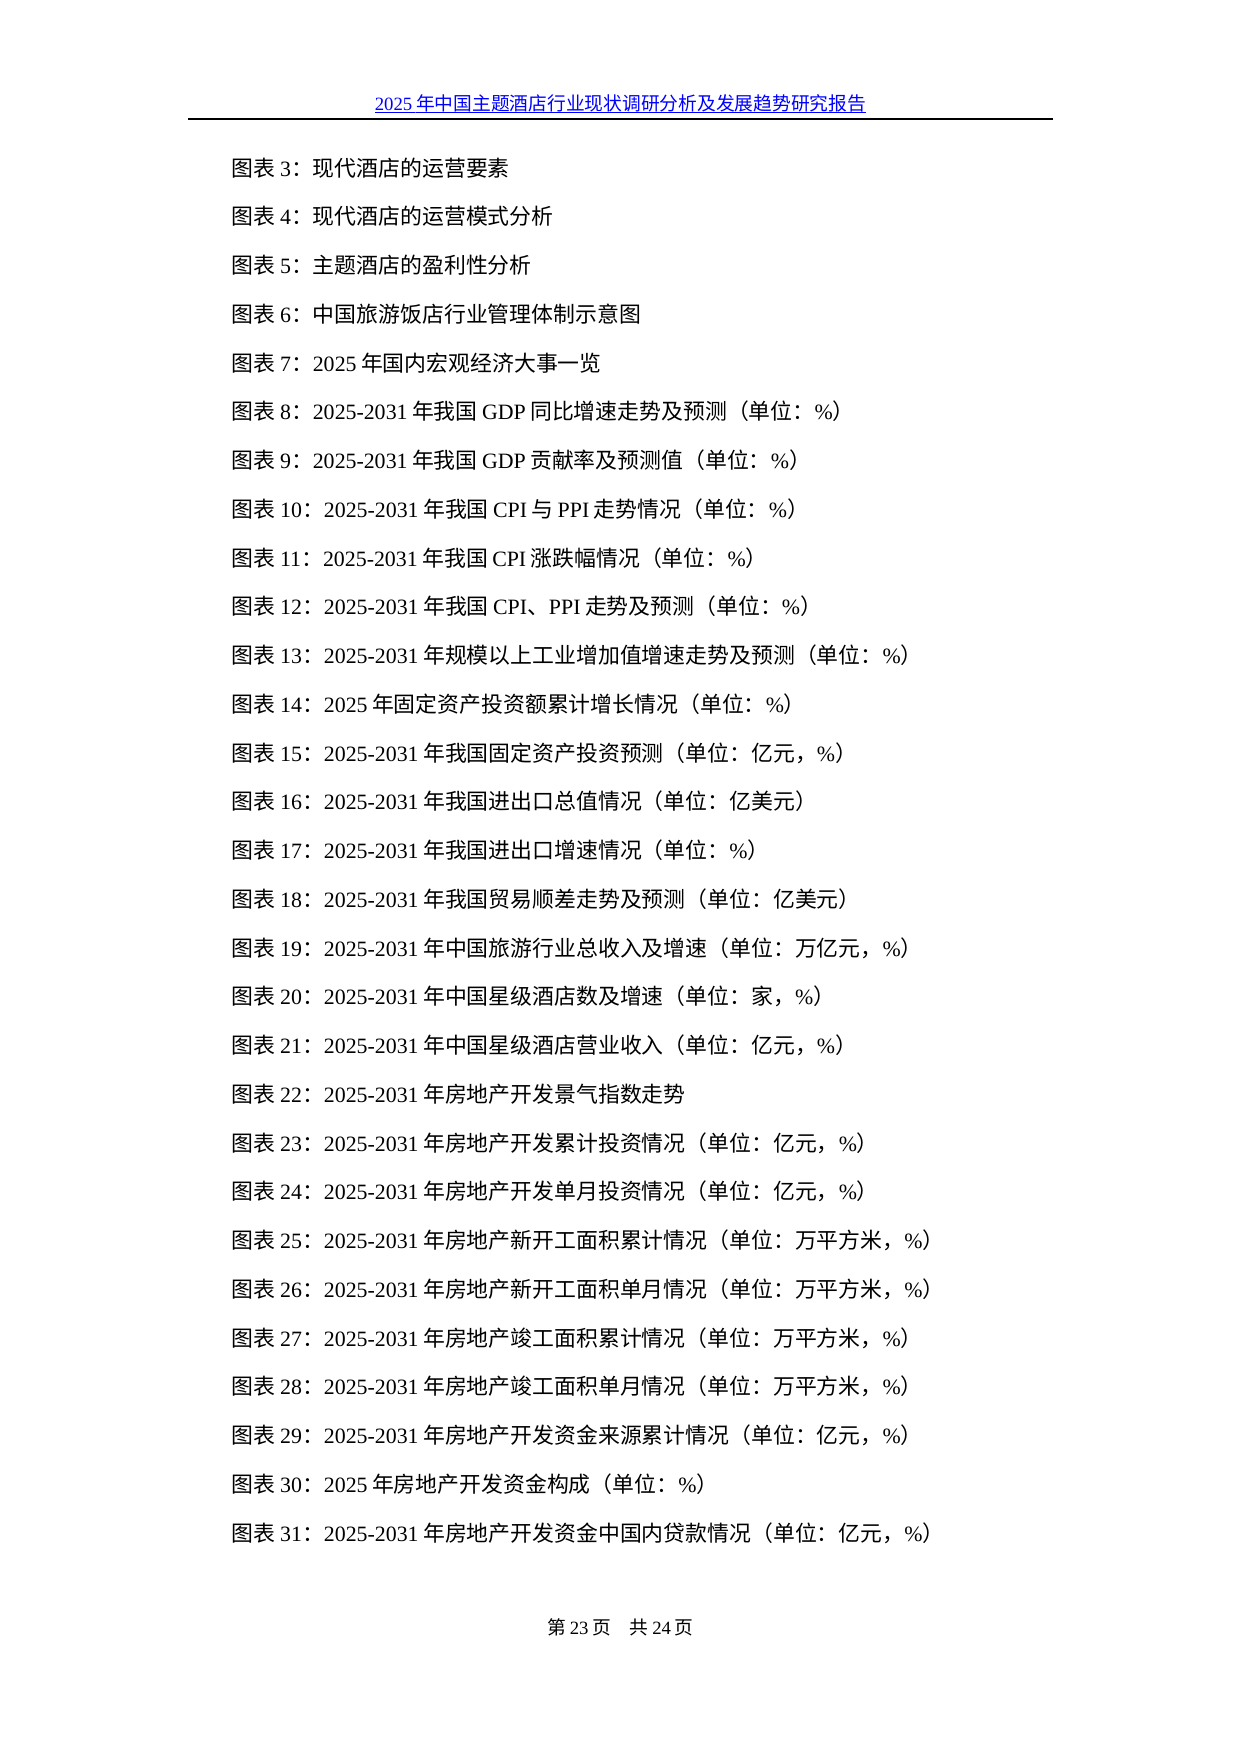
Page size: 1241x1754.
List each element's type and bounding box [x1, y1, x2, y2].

text [187, 150, 1053, 1548]
